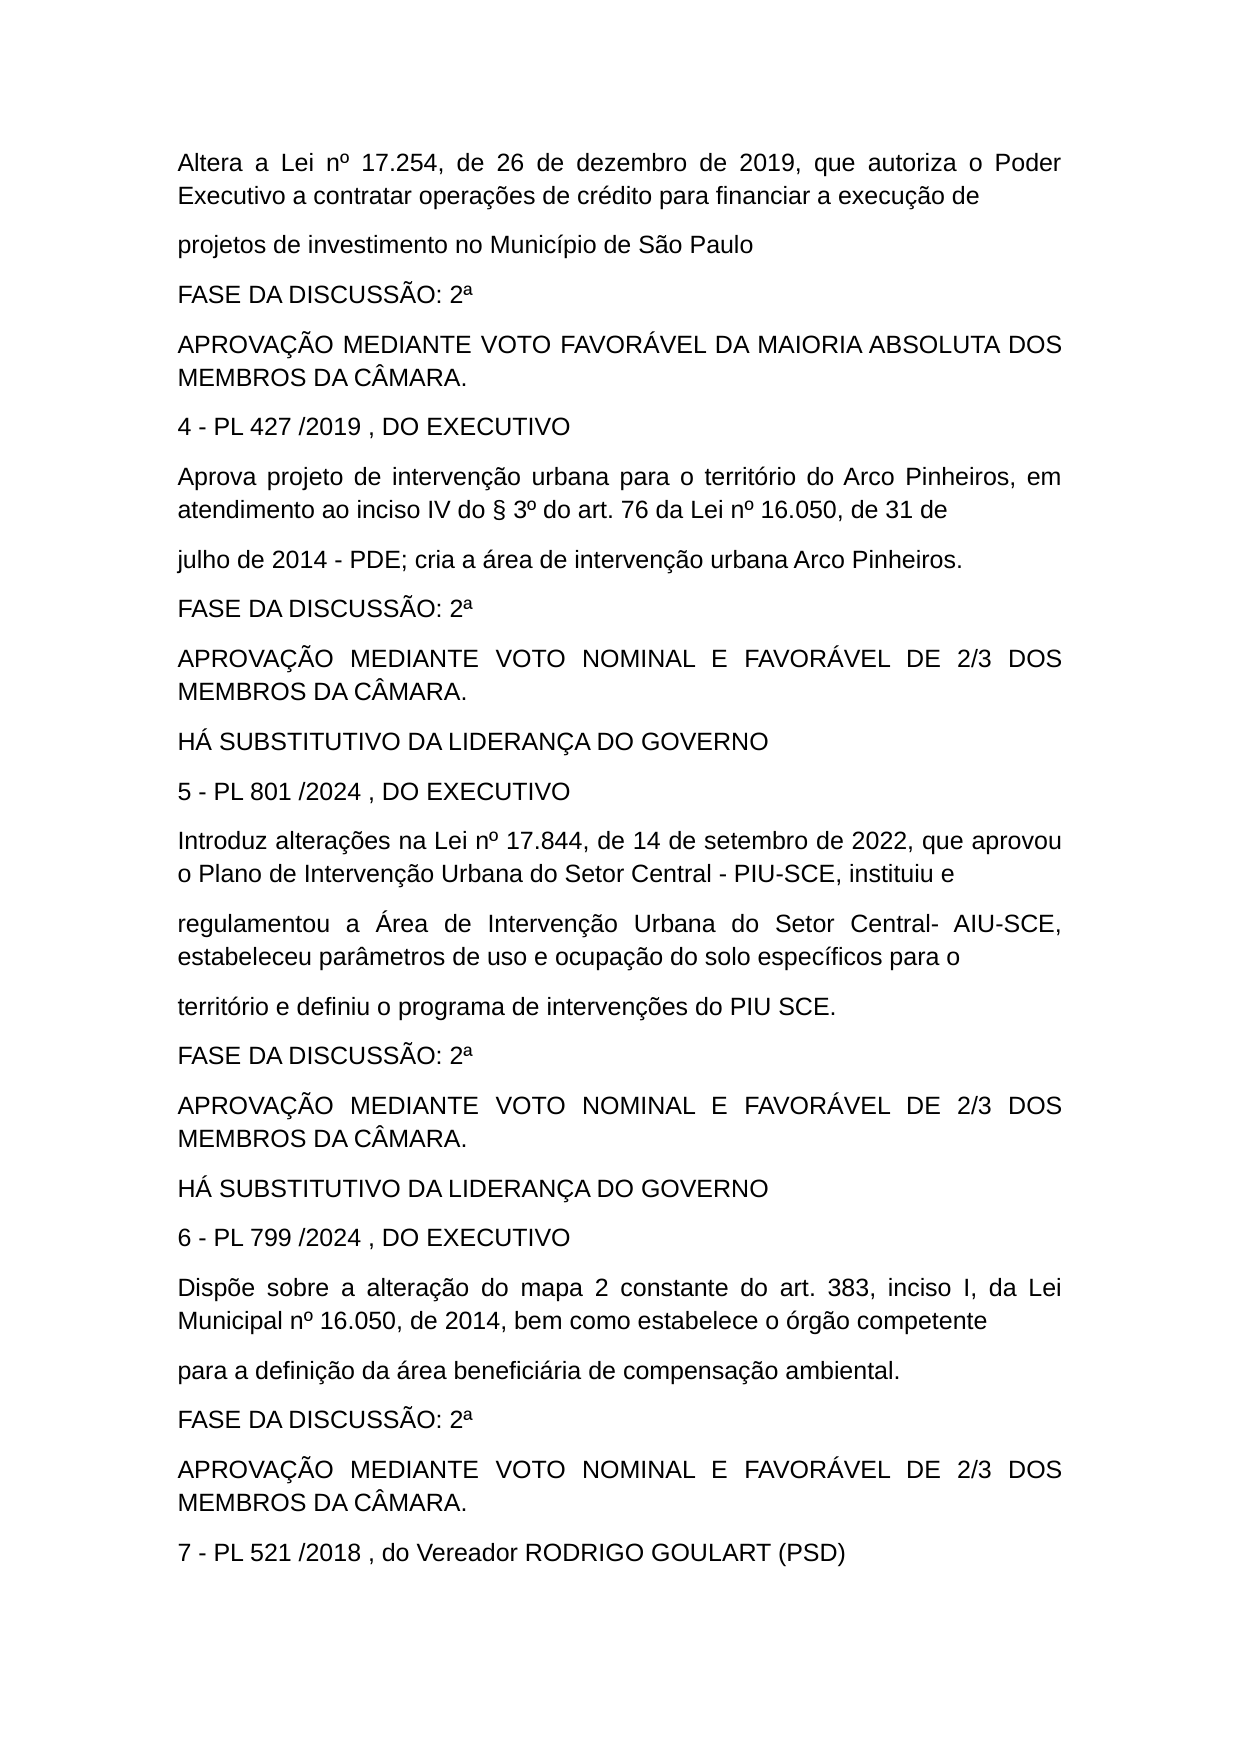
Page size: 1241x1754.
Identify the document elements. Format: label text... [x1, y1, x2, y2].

text FASE DA DISCUSSÃO: 2ª [177, 1406, 1063, 1434]
text para a definição da área beneficiária de compensação ambiental. [177, 1356, 1063, 1384]
text FASE DA DISCUSSÃO: 2ª [177, 1041, 1063, 1070]
text APROVAÇÃO MEDIANTE VOTO FAVORÁVEL DA MAIORIA ABSOLUTA DOS MEMBROS DA CÂMARA. [177, 330, 1063, 391]
text projetos de investimento no Município de São Paulo [177, 230, 1063, 259]
text FASE DA DISCUSSÃO: 2ª [177, 280, 1063, 309]
text FASE DA DISCUSSÃO: 2ª [177, 594, 1063, 623]
text 6 - PL 799 /2024 , DO EXECUTIVO [177, 1223, 1063, 1252]
text território e definiu o programa de intervenções do PIU SCE. [177, 992, 1063, 1020]
text HÁ SUBSTITUTIVO DA LIDERANÇA DO GOVERNO [177, 1174, 1063, 1202]
text 5 - PL 801 /2024 , DO EXECUTIVO [177, 777, 1063, 805]
text Altera a Lei nº 17.254, de 26 de dezembro de 2019, que autoriza o Poder Executivo a contratar operações de crédito para financiar a execução de [177, 148, 1063, 209]
text APROVAÇÃO MEDIANTE VOTO NOMINAL E FAVORÁVEL DE 2/3 DOS MEMBROS DA CÂMARA. [177, 1091, 1063, 1153]
text HÁ SUBSTITUTIVO DA LIDERANÇA DO GOVERNO [177, 727, 1063, 756]
text regulamentou a Área de Intervenção Urbana do Setor Central- AIU-SCE, estabeleceu parâmetros de uso e ocupação do solo específicos para o [177, 909, 1063, 971]
text 4 - PL 427 /2019 , DO EXECUTIVO [177, 412, 1063, 441]
text julho de 2014 - PDE; cria a área de intervenção urbana Arco Pinheiros. [177, 545, 1063, 573]
text Dispõe sobre a alteração do mapa 2 constante do art. 383, inciso I, da Lei Municipal nº 16.050, de 2014, bem como estabelece o órgão competente [177, 1273, 1063, 1335]
text APROVAÇÃO MEDIANTE VOTO NOMINAL E FAVORÁVEL DE 2/3 DOS MEMBROS DA CÂMARA. [177, 1455, 1063, 1517]
text APROVAÇÃO MEDIANTE VOTO NOMINAL E FAVORÁVEL DE 2/3 DOS MEMBROS DA CÂMARA. [177, 644, 1063, 706]
text 7 - PL 521 /2018 , do Vereador RODRIGO GOULART (PSD) [177, 1538, 1063, 1567]
text Aprova projeto de intervenção urbana para o território do Arco Pinheiros, em atendimento ao inciso IV do § 3º do art. 76 da Lei nº 16.050, de 31 de [177, 462, 1063, 524]
text Introduz alterações na Lei nº 17.844, de 14 de setembro de 2022, que aprovou o Plano de Intervenção Urbana do Setor Central - PIU-SCE, instituiu e [177, 826, 1063, 888]
